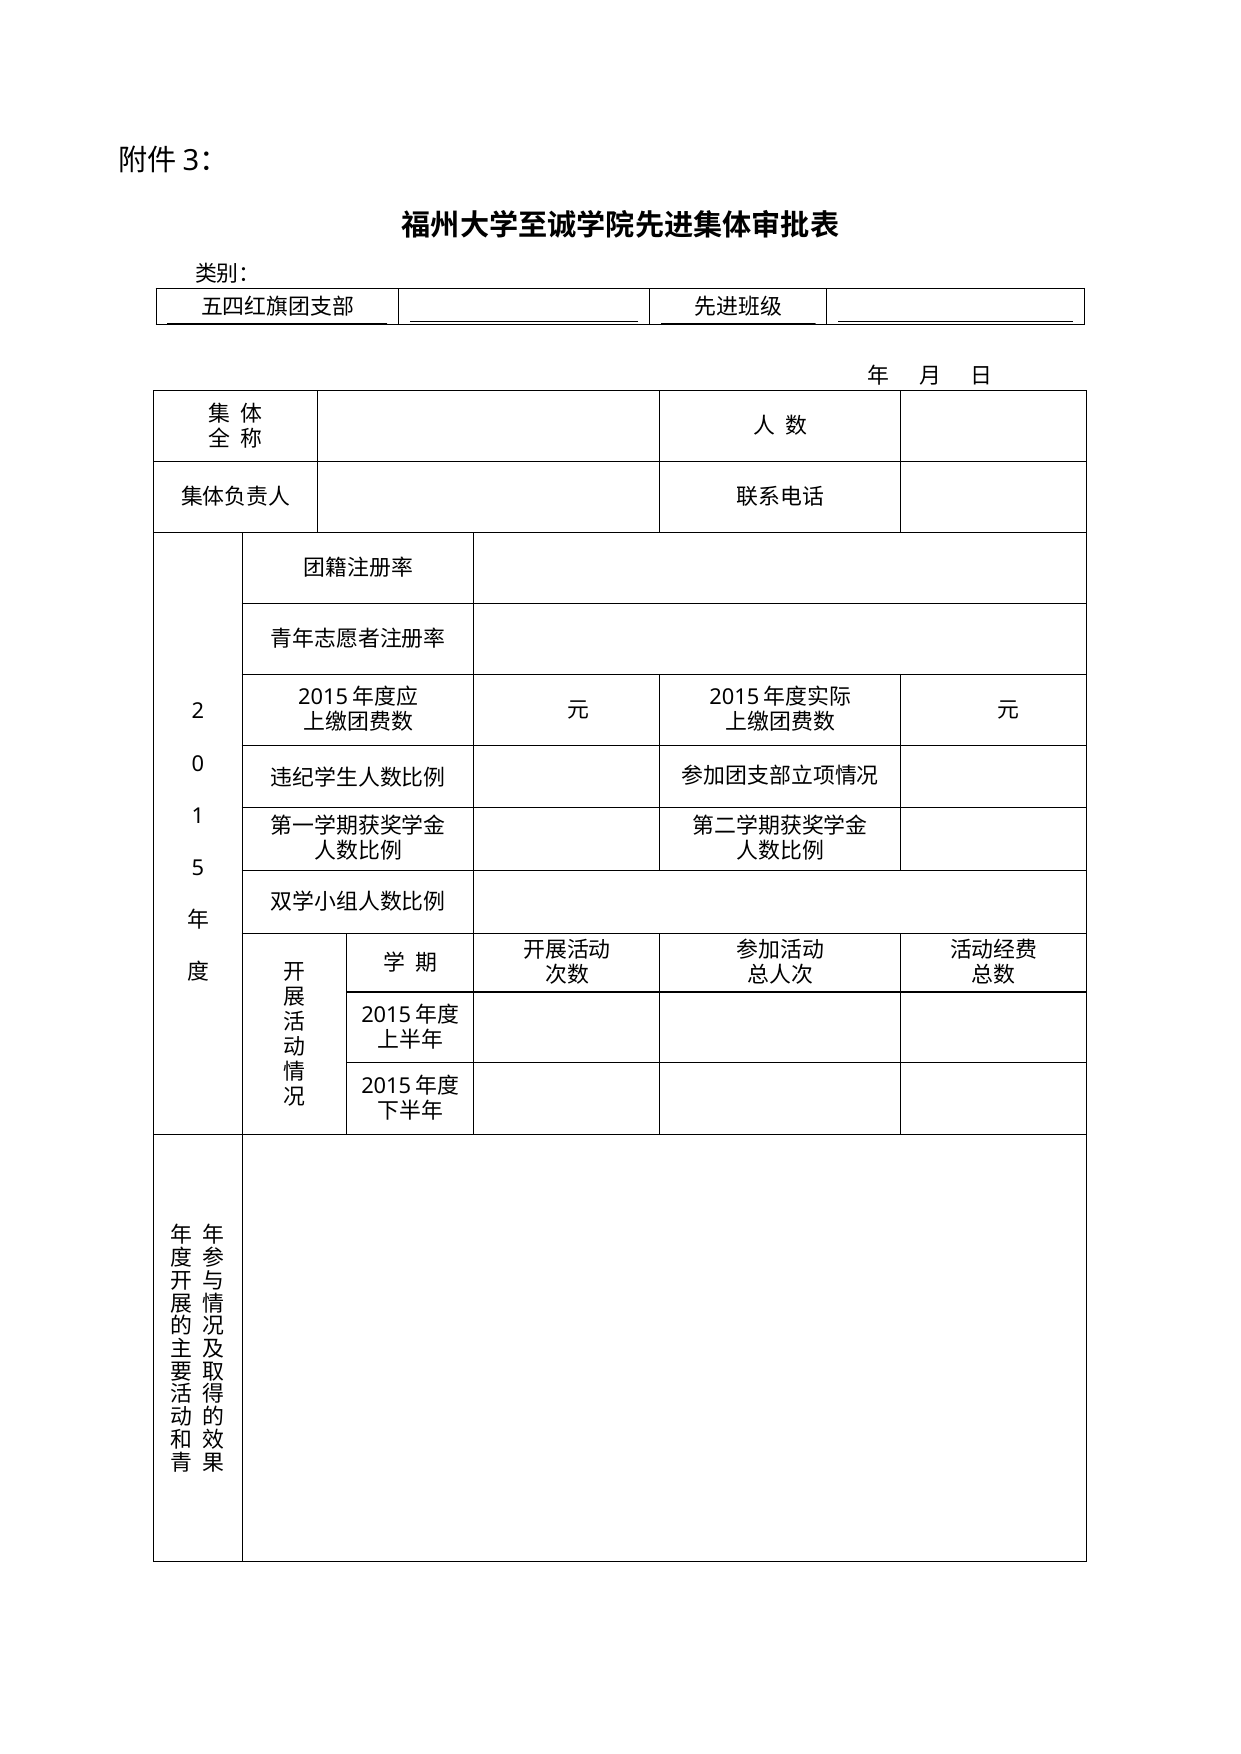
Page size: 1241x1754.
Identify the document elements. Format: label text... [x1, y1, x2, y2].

table_cell 2015年度应 上缴团费数 [243, 675, 473, 744]
table_cell [901, 746, 1086, 807]
table_header [901, 391, 1086, 461]
text 福州大学至诚学院先进集体审批表 [118, 190, 1122, 255]
table_cell [474, 871, 1086, 933]
table_cell [474, 1063, 659, 1134]
table_cell 第一学期获奖学金 人数比例 [243, 808, 473, 870]
table_cell 双学小组人数比例 [243, 871, 473, 933]
table_cell 2015年度上半年 [347, 993, 473, 1062]
table_header 集 体 全 称 [154, 391, 317, 461]
table_header 人 数 [660, 391, 900, 461]
table_cell 参加团支部立项情况 [660, 746, 900, 807]
table_cell [243, 1135, 1086, 1561]
table_cell [901, 1063, 1086, 1134]
table_cell 青年志愿者注册率 [243, 604, 473, 674]
text 年 月 日 [118, 358, 1122, 390]
table_cell 联系电话 [660, 462, 900, 532]
table_cell 2 0 1 5 年 度 [154, 533, 242, 1134]
table_cell [474, 808, 659, 870]
table_cell 集体负责人 [154, 462, 317, 532]
text 类别： [118, 255, 1122, 288]
table_cell [660, 1063, 900, 1134]
table_cell 开展活动 次数 [474, 934, 659, 991]
table_cell [901, 993, 1086, 1062]
table_header [827, 289, 1084, 324]
table_cell [901, 462, 1086, 532]
table_cell 年参与情况及取得的效果 年度开展的主要活动和青 [154, 1135, 242, 1561]
table_cell [901, 808, 1086, 870]
table_header 先进班级 [650, 289, 826, 324]
table_cell [474, 533, 1086, 603]
text 附件3： [118, 125, 1122, 190]
table_cell 学 期 [347, 934, 473, 991]
table_cell 开 展 活 动 情 况 [243, 934, 346, 1134]
table_cell [474, 993, 659, 1062]
table_cell 团籍注册率 [243, 533, 473, 603]
table_cell 活动经费 总数 [901, 934, 1086, 991]
table_cell [318, 462, 659, 532]
table_cell 第二学期获奖学金 人数比例 [660, 808, 900, 870]
table_cell [660, 993, 900, 1062]
table_cell [474, 746, 659, 807]
table_cell 违纪学生人数比例 [243, 746, 473, 807]
table_header [399, 289, 649, 324]
table_cell 元 [474, 675, 659, 744]
table_header 五四红旗团支部 [157, 289, 398, 324]
table_cell 2015年度下半年 [347, 1063, 473, 1134]
table_header [318, 391, 659, 461]
table_cell 2015年度实际 上缴团费数 [660, 675, 900, 744]
table_cell 元 [901, 675, 1086, 744]
table_cell [474, 604, 1086, 674]
table_cell 参加活动 总人次 [660, 934, 900, 991]
